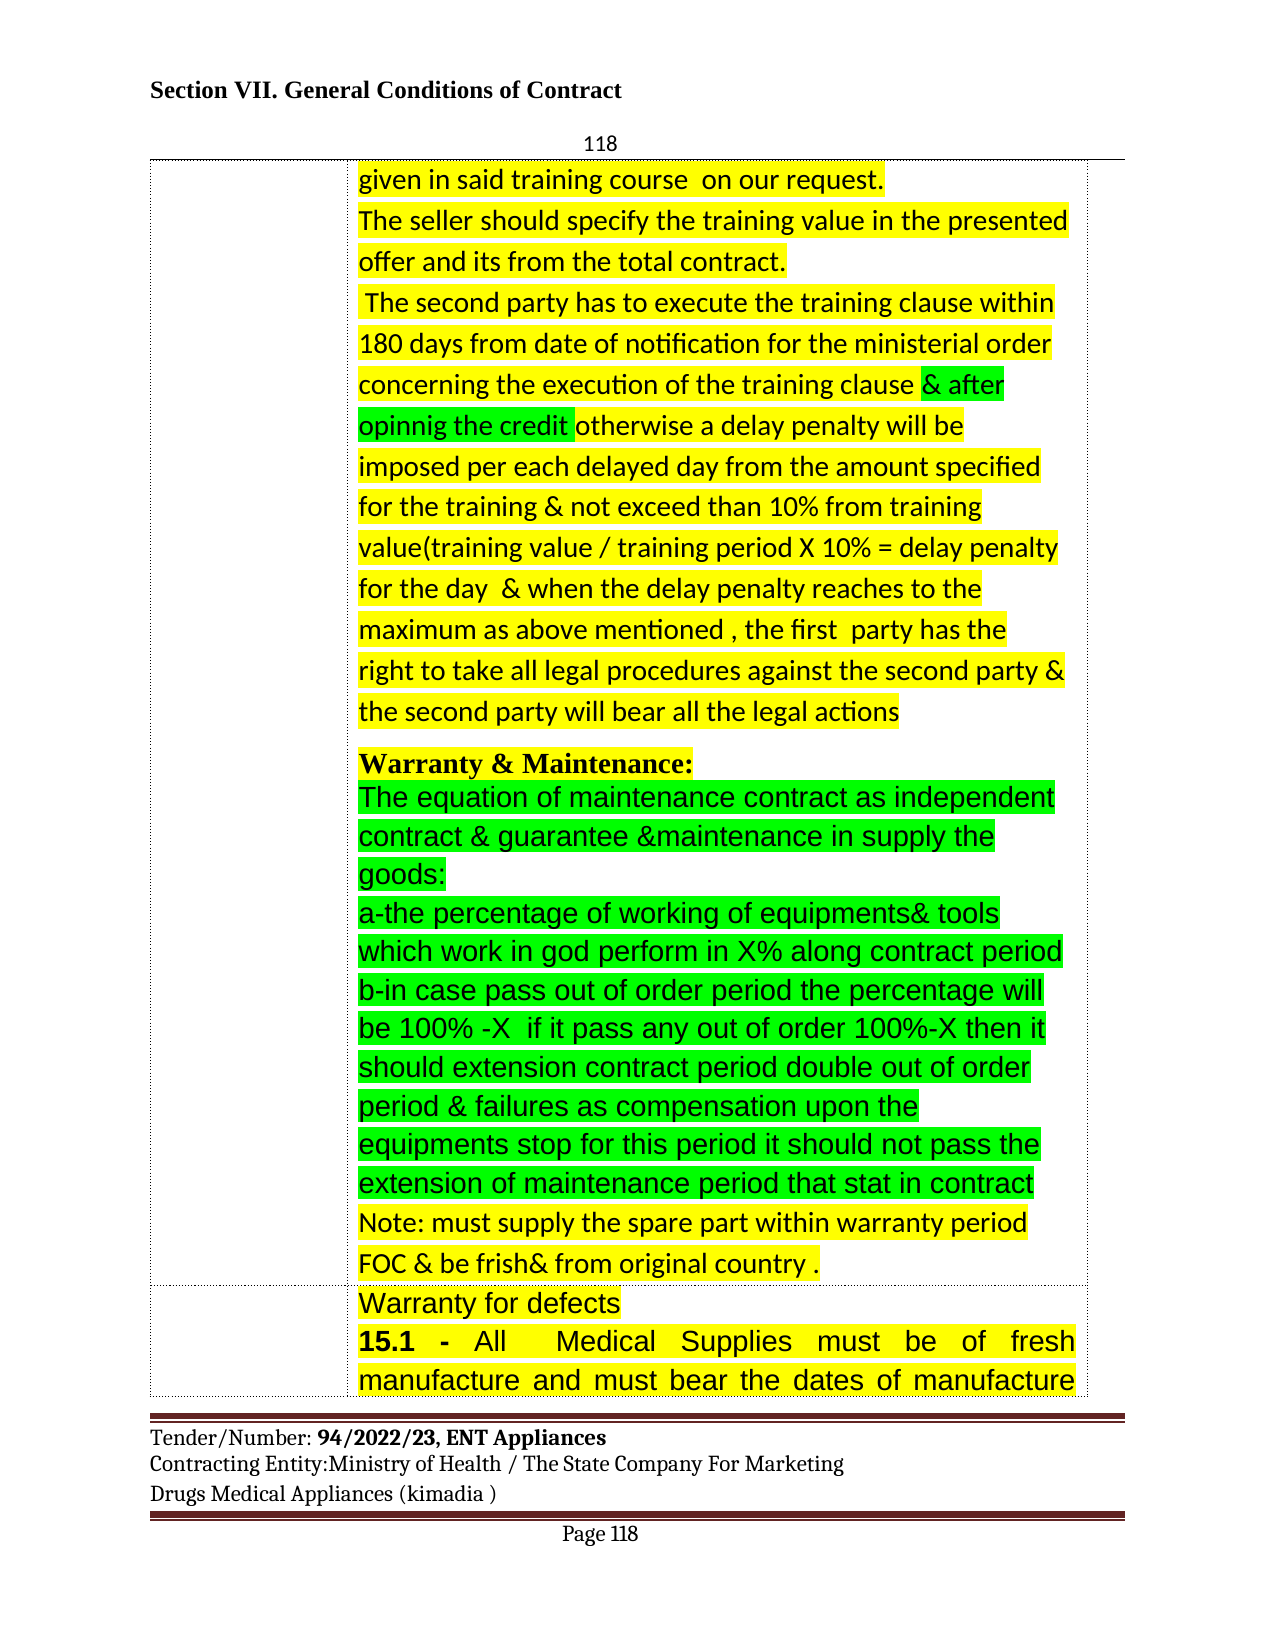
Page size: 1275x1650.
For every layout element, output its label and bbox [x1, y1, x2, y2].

table_cell [347, 160, 1088, 1284]
table_cell [347, 1285, 1088, 1396]
table_cell [150, 1285, 347, 1396]
table_cell [150, 160, 347, 1284]
